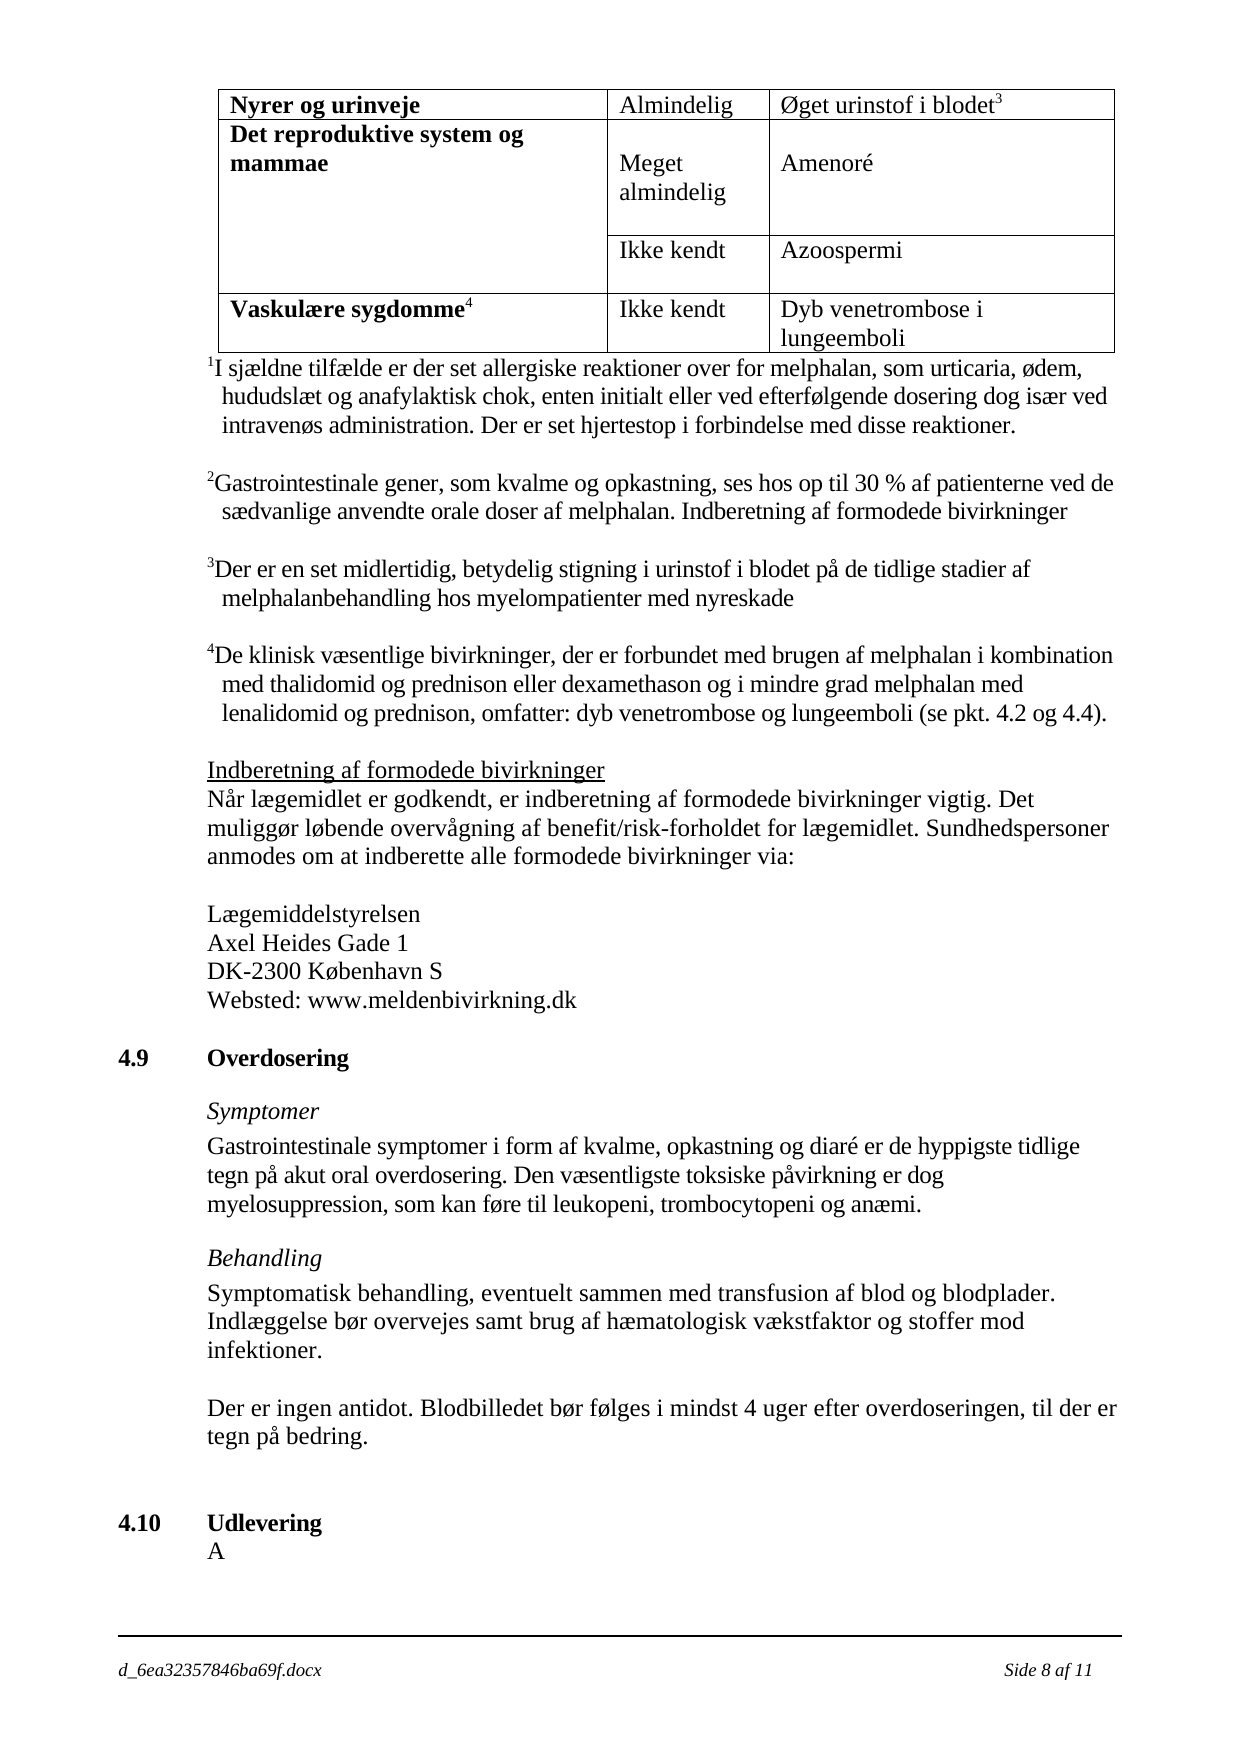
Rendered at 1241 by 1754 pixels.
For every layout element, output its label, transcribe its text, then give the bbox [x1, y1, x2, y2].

table_cell Amenoré [770, 120, 1114, 234]
subtitle Behandling [118, 1243, 1122, 1271]
text Der er ingen antidot. Blodbilledet bør følges i mindst 4 uger efter overdoseringen, til der er tegn på bedring. [207, 1393, 1122, 1450]
text 4.10 Udlevering [118, 1508, 1122, 1536]
table_cell Dyb venetrombose i lungeemboli [770, 294, 1114, 352]
text 4De klinisk væsentlige bivirkninger, der er forbundet med brugen af melphalan i kombination med thalidomid og prednison eller dexamethason og i mindre grad melphalan med lenalidomid og prednison, omfatter: dyb venetrombose og lungeemboli (se pkt. 4.2 og 4.4). [207, 640, 1122, 726]
text Gastrointestinale symptomer i form af kvalme, opkastning og diaré er de hyppigste tidlige tegn på akut oral overdosering. Den væsentligste toksiske påvirkning er dog myelosuppression, som kan føre til leukopeni, trombocytopeni og anæmi. [207, 1131, 1122, 1218]
text 1I sjældne tilfælde er der set allergiske reaktioner over for melphalan, som urticaria, ødem, hududslæt og anafylaktisk chok, enten initialt eller ved efterfølgende dosering dog især ved intravenøs administration. Der er set hjertestop i forbindelse med disse reaktioner. [207, 353, 1122, 439]
table_cell Almindelig [608, 90, 769, 118]
table_cell Meget almindelig [608, 120, 769, 234]
table_cell Øget urinstof i blodet3 [770, 90, 1114, 118]
text Websted: www.meldenbivirkning.dk [207, 985, 1122, 1014]
text 4.9 Overdosering [118, 1043, 1122, 1071]
text 2Gastrointestinale gener, som kvalme og opkastning, ses hos op til 30 % af patienterne ved de sædvanlige anvendte orale doser af melphalan. Indberetning af formodede bivirkninger [207, 468, 1122, 525]
text Symptomatisk behandling, eventuelt sammen med transfusion af blod og blodplader. Indlæggelse bør overvejes samt brug af hæmatologisk vækstfaktor og stoffer mod infektioner. [207, 1278, 1122, 1364]
text DK-2300 København S [207, 956, 1122, 985]
table_cell Ikke kendt [608, 294, 769, 352]
text Axel Heides Gade 1 [207, 928, 1122, 956]
table_cell Ikke kendt [608, 236, 769, 293]
subtitle Symptomer [118, 1096, 1122, 1125]
text A [118, 1536, 1122, 1565]
text Indberetning af formodede bivirkninger [207, 755, 1122, 784]
table_cell Azoospermi [770, 236, 1114, 293]
text Lægemiddelstyrelsen [207, 899, 1122, 928]
table_cell Vaskulære sygdomme4 [219, 294, 607, 352]
text Når lægemidlet er godkendt, er indberetning af formodede bivirkninger vigtig. Det muliggør løbende overvågning af benefit/risk-forholdet for lægemidlet. Sundhedspersoner anmodes om at indberette alle formodede bivirkninger via: [207, 784, 1122, 870]
text 3Der er en set midlertidig, betydelig stigning i urinstof i blodet på de tidlige stadier af melphalanbehandling hos myelompatienter med nyreskade [207, 554, 1122, 611]
table_cell Nyrer og urinveje [219, 90, 607, 118]
table_cell Det reproduktive system og mammae [219, 120, 607, 293]
